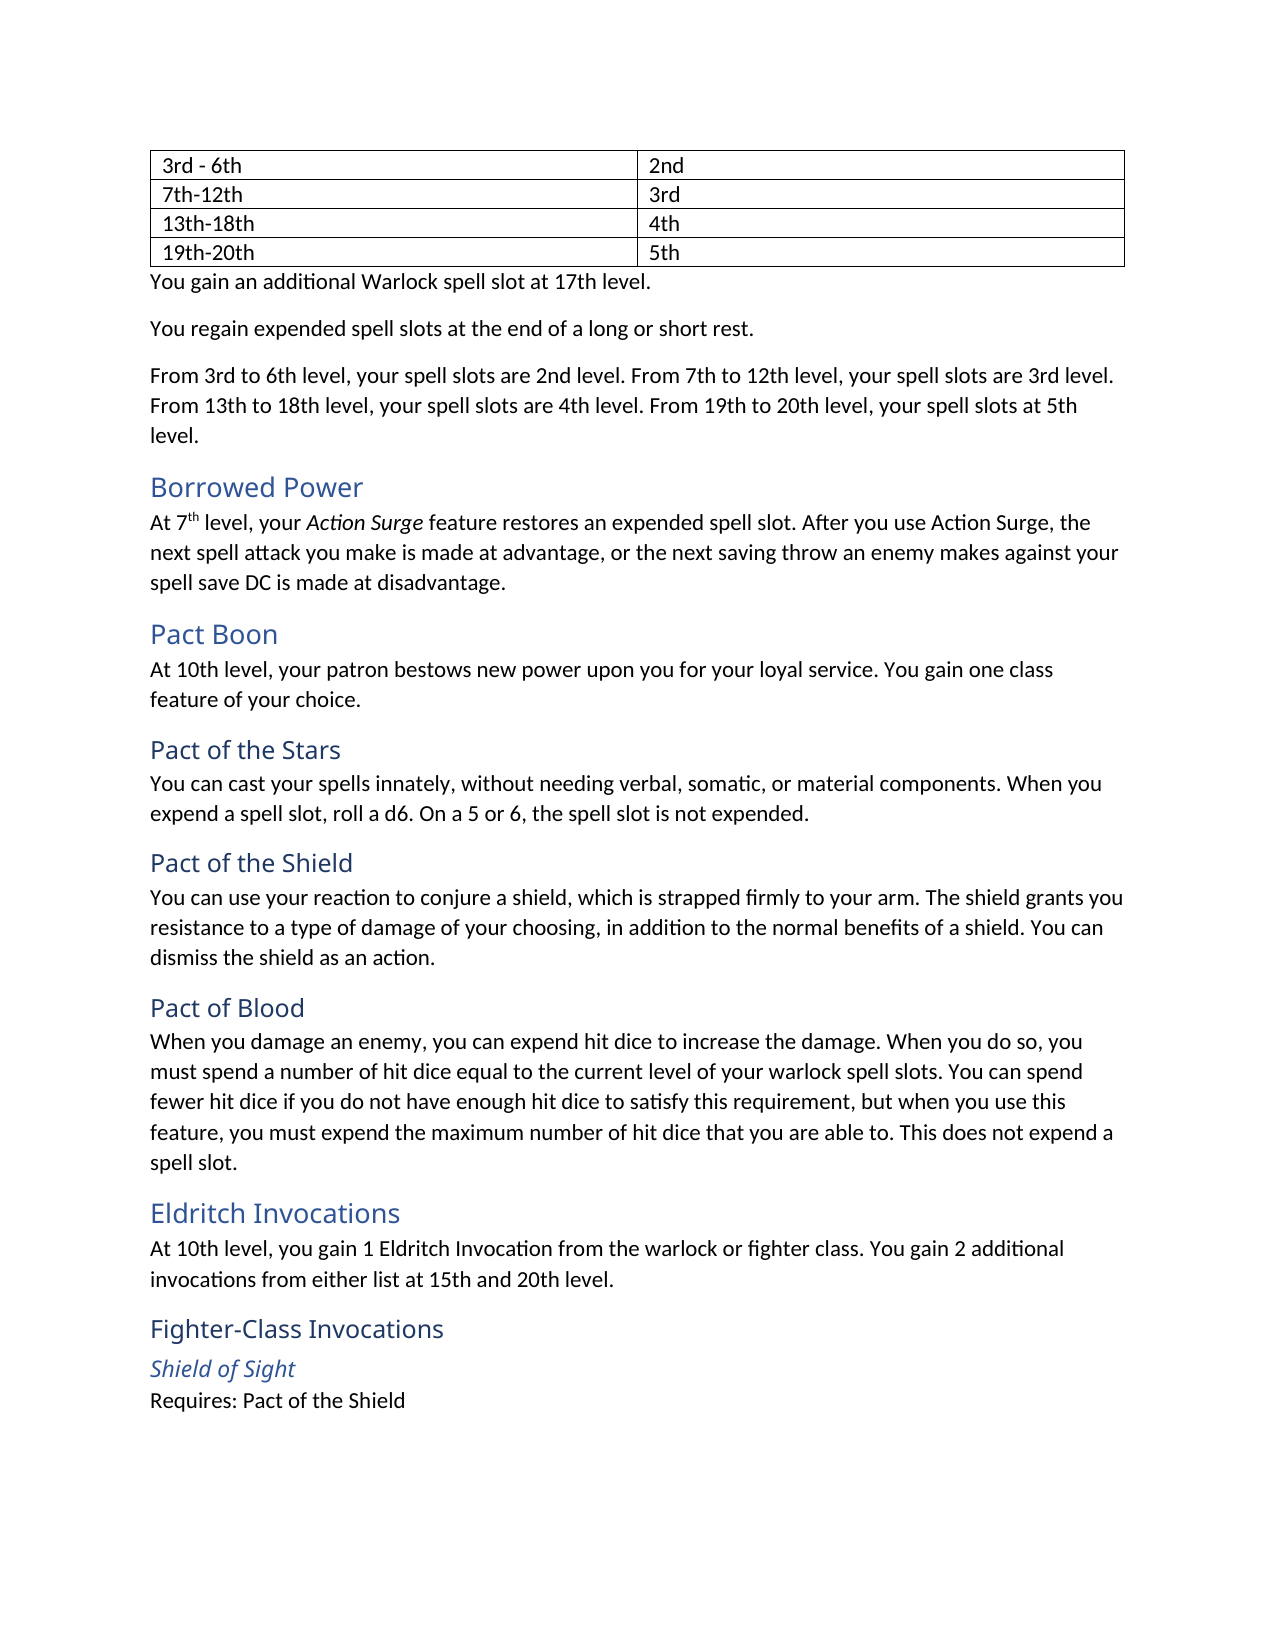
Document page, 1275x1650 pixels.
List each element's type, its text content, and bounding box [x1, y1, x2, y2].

table_cell 2nd [638, 151, 1124, 179]
subtitle Pact Boon [150, 615, 1125, 652]
text You can use your reaction to conjure a shield, which is strapped firmly to your arm. The shield grants you resistance to a type of damage of your choosing, in addition to the normal benefits of a shield. You can dismiss the shield as an action. [150, 883, 1125, 971]
table_cell 7th-12th [151, 180, 637, 208]
text When you damage an enemy, you can expend hit dice to increase the damage. When you do so, you must spend a number of hit dice equal to the current level of your warlock spell slots. You can spend fewer hit dice if you do not have enough hit dice to satisfy this requirement, but when you use this feature, you must expend the maximum number of hit dice that you are able to. This does not expend a spell slot. [150, 1027, 1125, 1176]
table_cell 5th [638, 238, 1124, 266]
subtitle Pact of the Shield [150, 846, 1125, 880]
table_cell 19th-20th [151, 238, 637, 266]
text You gain an additional Warlock spell slot at 17th level. [150, 267, 1125, 295]
subtitle Pact of Blood [150, 990, 1125, 1024]
table_cell 3rd [638, 180, 1124, 208]
subtitle Borrowed Power [150, 468, 1125, 505]
subtitle Fighter-Class Invocations [150, 1312, 1125, 1346]
subtitle Eldritch Invocations [150, 1195, 1125, 1232]
subtitle Pact of the Stars [150, 732, 1125, 766]
text You can cast your spells innately, without needing verbal, somatic, or material components. When you expend a spell slot, roll a d6. On a 5 or 6, the spell slot is not expended. [150, 769, 1125, 827]
table_cell 3rd - 6th [151, 151, 637, 179]
subtitle Shield of Sight [150, 1352, 1125, 1384]
text At 7th level, your Action Surge feature restores an expended spell slot. After you use Action Surge, the next spell attack you make is made at advantage, or the next saving throw an enemy makes against your spell save DC is made at disadvantage. [150, 508, 1125, 597]
text From 3rd to 6th level, your spell slots are 2nd level. From 7th to 12th level, your spell slots are 3rd level. From 13th to 18th level, your spell slots are 4th level. From 19th to 20th level, your spell slots at 5th level. [150, 361, 1125, 449]
text At 10th level, your patron bestows new power upon you for your loyal service. You gain one class feature of your choice. [150, 655, 1125, 713]
table_cell 4th [638, 209, 1124, 237]
table_cell 13th-18th [151, 209, 637, 237]
text At 10th level, you gain 1 Eldritch Invocation from the warlock or fighter class. You gain 2 additional invocations from either list at 15th and 20th level. [150, 1234, 1125, 1293]
text Requires: Pact of the Shield [150, 1386, 1125, 1414]
text You regain expended spell slots at the end of a long or short rest. [150, 314, 1125, 342]
